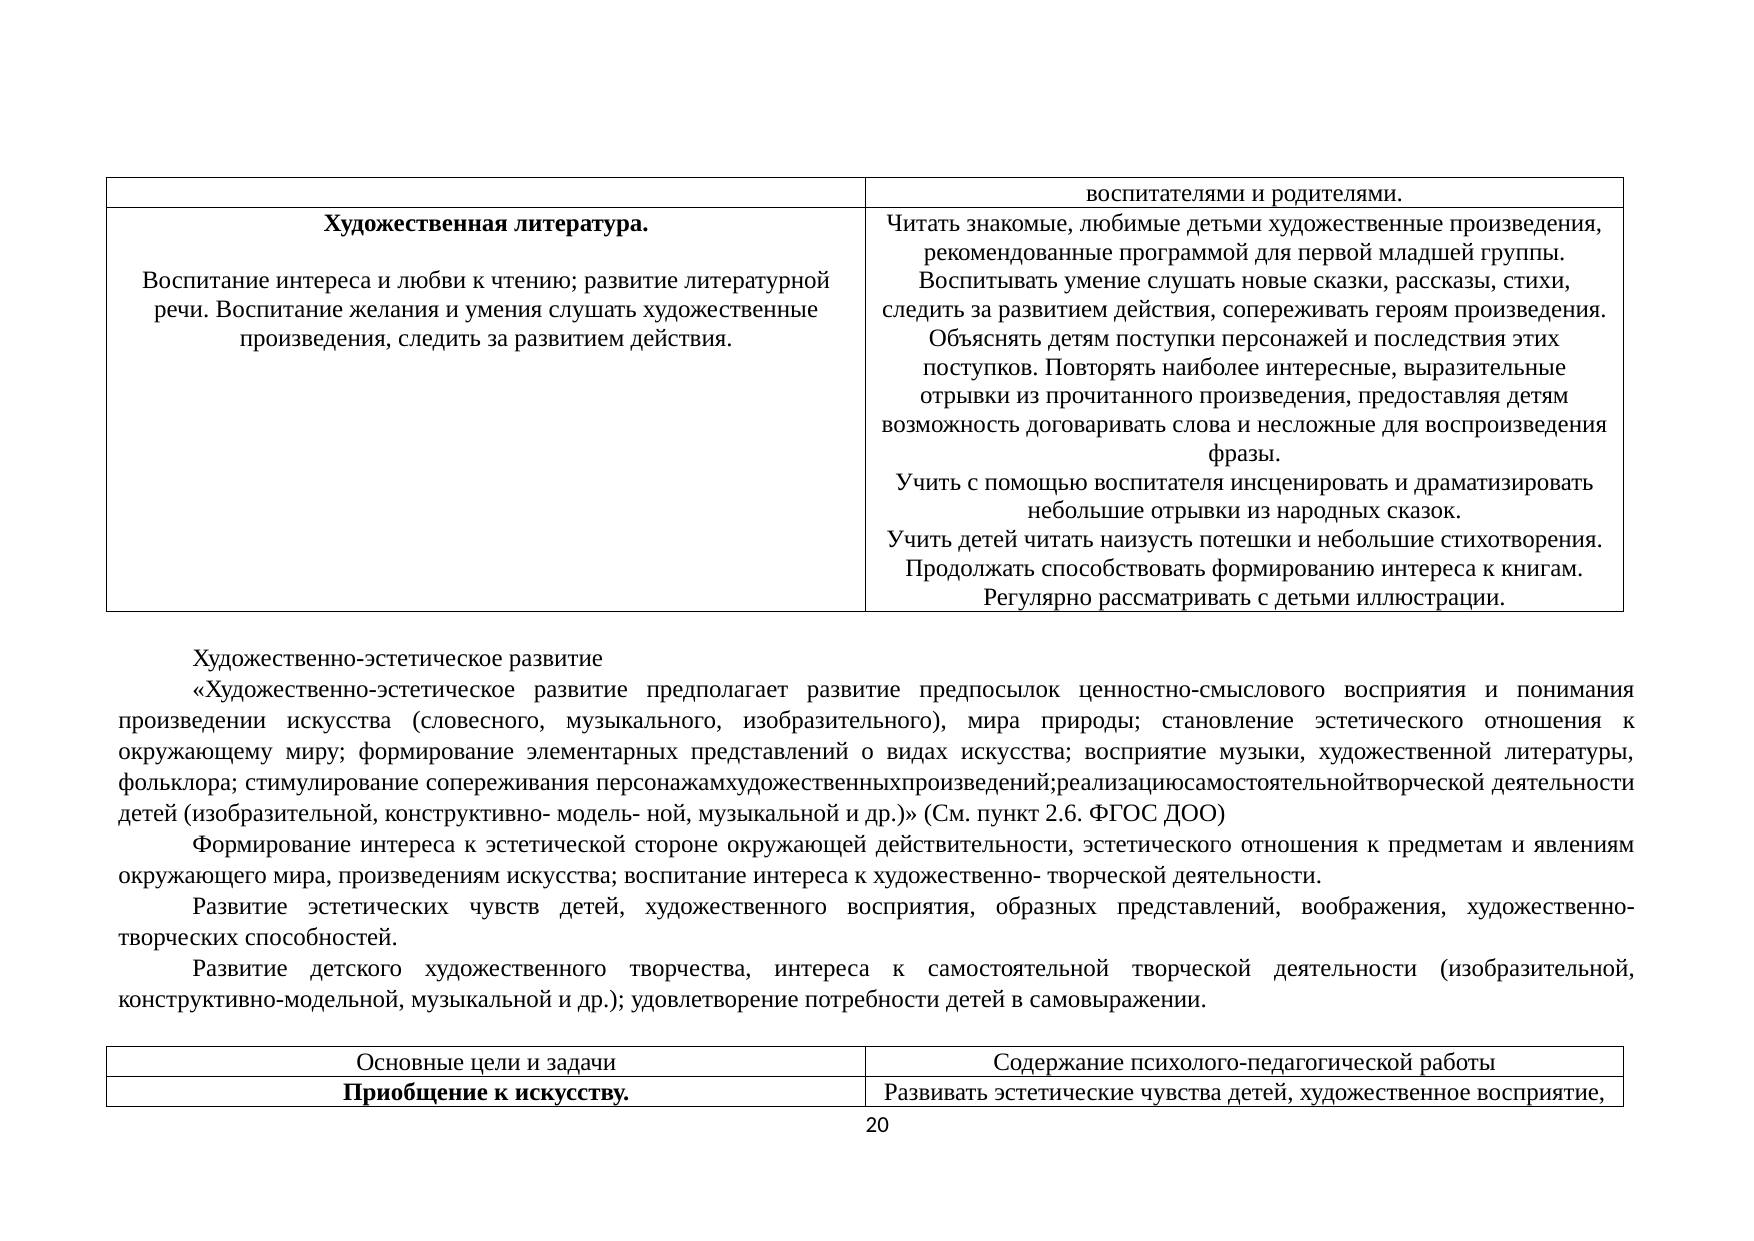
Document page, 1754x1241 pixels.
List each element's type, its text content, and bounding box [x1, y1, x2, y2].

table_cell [107, 178, 865, 207]
table_header Содержание психолого-педагогической работы [866, 1047, 1623, 1076]
text Художественно-эстетическое развитие [118, 643, 1636, 671]
table_cell Читать знакомые, любимые детьми художественные произведения, рекомендованные программой для первой младшей группы. Воспитывать умение слушать новые сказки, рассказы, стихи, следить за развитием действия, сопереживать героям произведения. Объяснять детям поступки персонажей и последствия этих поступков. Повторять наиболее интересные, выразительные отрывки из прочитанного произведения, предоставляя детям возможность договаривать слова и несложные для воспроизведения фразы. Учить с помощью воспитателя инсценировать и драматизировать небольшие отрывки из народных сказок. Учить детей читать наизусть потешки и небольшие стихотворения. Продолжать способствовать формированию интереса к книгам. Регулярно рассматривать с детьми иллюстрации. [866, 208, 1623, 611]
table_header Основные цели и задачи [107, 1047, 865, 1076]
text Развитие детского художественного творчества, интереса к самостоятельной творческой деятельности (изобразительной, конструктивно-модельной, музыкальной и др.); удовлетворение потребности детей в самовыражении. [118, 953, 1636, 1013]
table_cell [866, 1077, 1623, 1106]
table_cell Художественная литература. Воспитание интереса и любви к чтению; развитие литературной речи. Воспитание желания и умения слушать художественные произведения, следить за развитием действия. [107, 208, 865, 611]
text «Художественно-эстетическое развитие предполагает развитие предпосылок ценностно-смыслового восприятия и понимания произведении искусства (словесного, музыкального, изобразительного), мира природы; становление эстетического отношения к окружающему миру; формирование элементарных представлений о видах искусства; восприятие музыки, художественной литературы, фольклора; стимулирование сопереживания персонажамхудожественныхпроизведений;реализациюсамостоятельнойтворческой деятельности детей (изобразительной, конструктивно- модель- ной, музыкальной и др.)» (См. пункт 2.6. ФГОС ДОО) [118, 674, 1636, 827]
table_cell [107, 1077, 865, 1106]
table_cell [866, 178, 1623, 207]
text Развитие эстетических чувств детей, художественного восприятия, образных представлений, воображения, художественно- творческих способностей. [118, 891, 1636, 951]
text Формирование интереса к эстетической стороне окружающей действительности, эстетического отношения к предметам и явлениям окружающего мира, произведениям искусства; воспитание интереса к художественно- творческой деятельности. [118, 829, 1636, 889]
